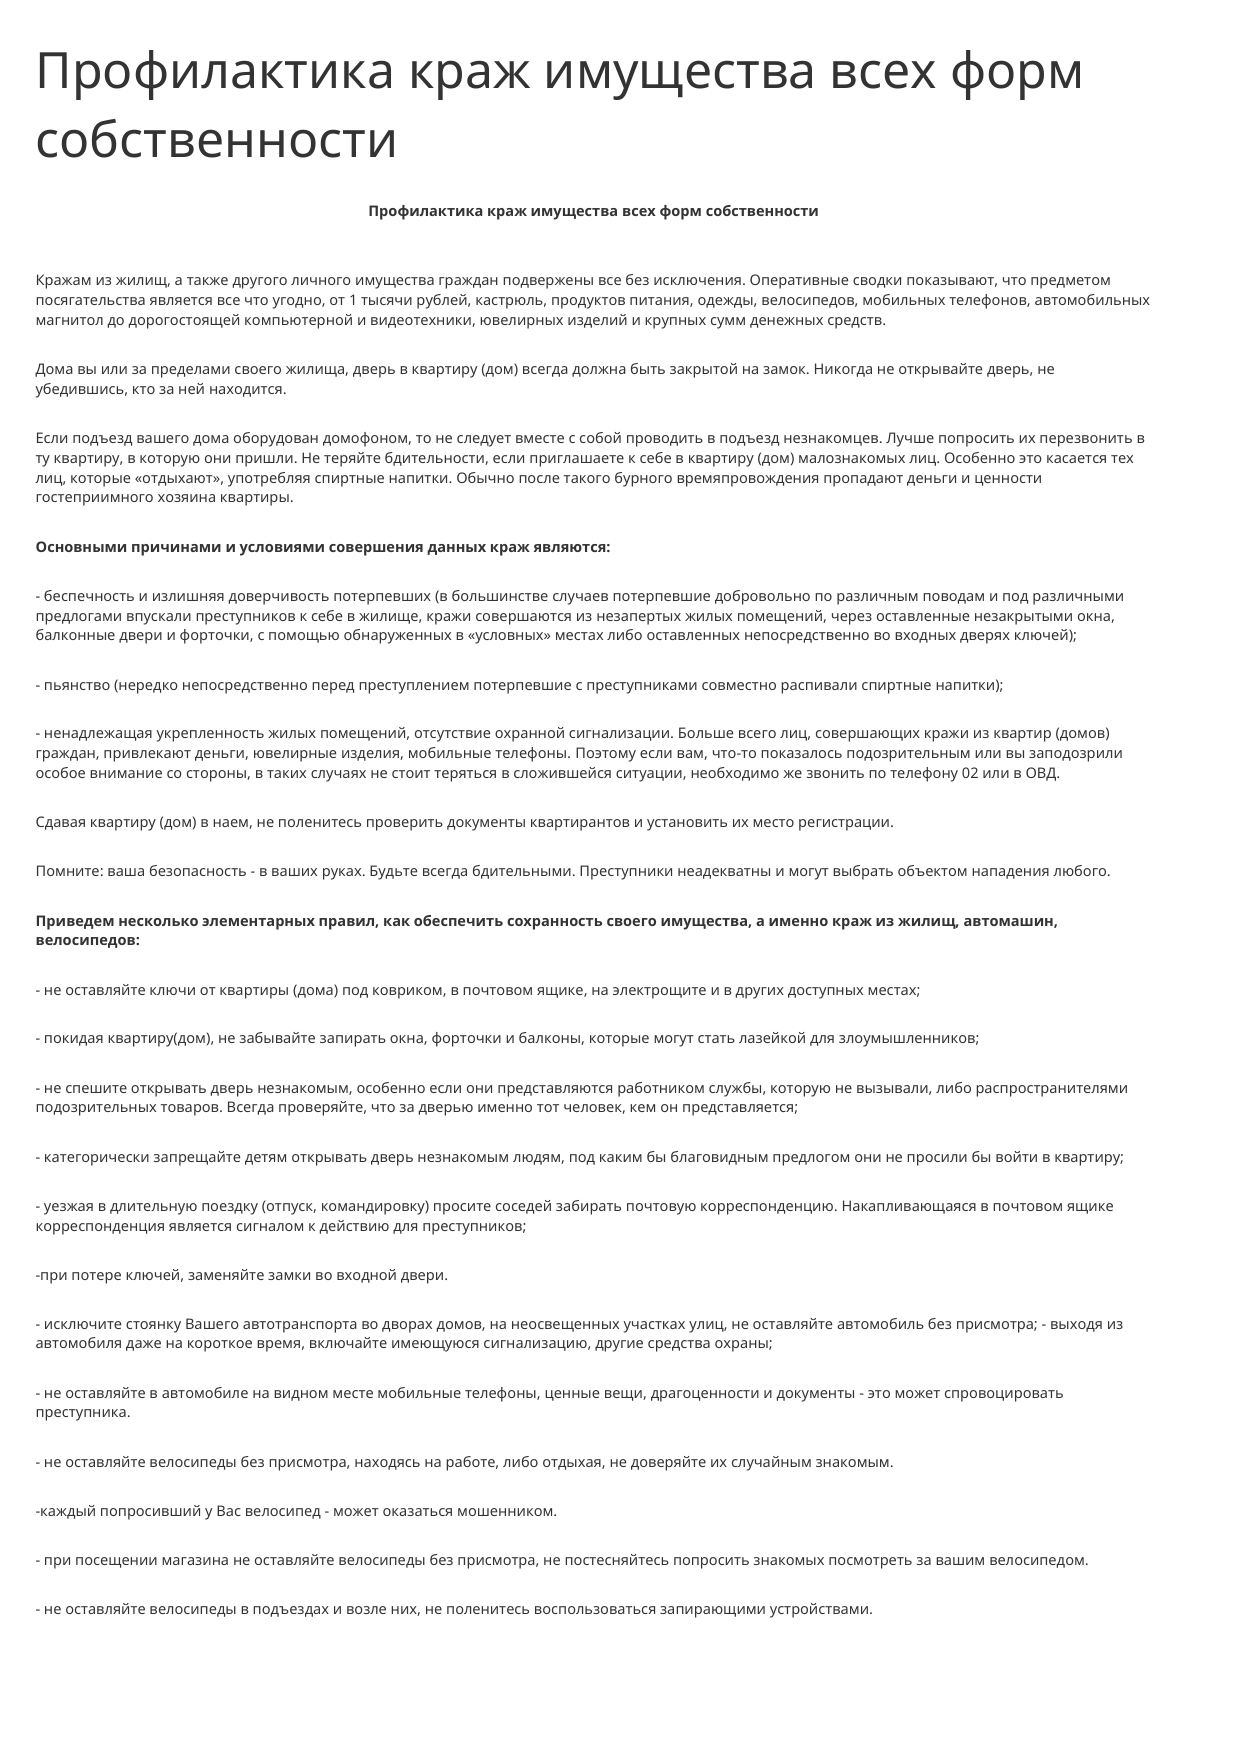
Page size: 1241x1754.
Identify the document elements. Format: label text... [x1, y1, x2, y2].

text - не оставляйте ключи от квартиры (дома) под ковриком, в почтовом ящике, на электрощите и в других доступных местах; [35, 979, 1152, 999]
text Дома вы или за пределами своего жилища, дверь в квартиру (дом) всегда должна быть закрытой на замок. Никогда не открывайте дверь, не убедившись, кто за ней находится. [35, 359, 1152, 398]
text Если подъезд вашего дома оборудован домофоном, то не следует вместе с собой проводить в подъезд незнакомцев. Лучше попросить их перезвонить в ту квартиру, в которую они пришли. Не теряйте бдительности, если приглашаете к себе в квартиру (дом) малознакомых лиц. Особенно это касается тех лиц, которые «отдыхают», употребляя спиртные напитки. Обычно после такого бурного времяпровождения пропадают деньги и ценности гостеприимного хозяина квартиры. [35, 428, 1152, 507]
text - пьянство (нередко непосредственно перед преступлением потерпевшие с преступниками совместно распивали спиртные напитки); [35, 674, 1152, 694]
text - категорически запрещайте детям открывать дверь незнакомым людям, под каким бы благовидным предлогом они не просили бы войти в квартиру; [35, 1146, 1152, 1166]
text - беспечность и излишняя доверчивость потерпевших (в большинстве случаев потерпевшие добровольно по различным поводам и под различными предлогами впускали преступников к себе в жилище, кражи совершаются из незапертых жилых помещений, через оставленные незакрытыми окна, балконные двери и форточки, с помощью обнаруженных в «условных» местах либо оставленных непосредственно во входных дверях ключей); [35, 585, 1152, 645]
text Профилактика краж имущества всех форм собственности [35, 35, 1152, 172]
text -каждый попросивший у Вас велосипед - может оказаться мошенником. [35, 1500, 1152, 1520]
text - уезжая в длительную поездку (отпуск, командировку) просите соседей забирать почтовую корреспонденцию. Накапливающаяся в почтовом ящике корреспонденция является сигналом к действию для преступников; [35, 1195, 1152, 1235]
text -при потере ключей, заменяйте замки во входной двери. [35, 1264, 1152, 1284]
text Помните: ваша безопасность - в ваших руках. Будьте всегда бдительными. Преступники неадекватны и могут выбрать объектом нападения любого. [35, 861, 1152, 881]
text - не оставляйте велосипеды в подъездах и возле них, не поленитесь воспользоваться запирающими устройствами. [35, 1598, 1152, 1618]
text Сдавая квартиру (дом) в наем, не поленитесь проверить документы квартирантов и установить их место регистрации. [35, 812, 1152, 832]
text - покидая квартиру(дом), не забывайте запирать окна, форточки и балконы, которые могут стать лазейкой для злоумышленников; [35, 1028, 1152, 1048]
text - ненадлежащая укрепленность жилых помещений, отсутствие охранной сигнализации. Больше всего лиц, совершающих кражи из квартир (домов) граждан, привлекают деньги, ювелирные изделия, мобильные телефоны. Поэтому если вам, что-то показалось подозрительным или вы заподозрили особое внимание со стороны, в таких случаях не стоит теряться в сложившейся ситуации, необходимо же звонить по телефону 02 или в ОВД. [35, 723, 1152, 783]
text - при посещении магазина не оставляйте велосипеды без присмотра, не постесняйтесь попросить знакомых посмотреть за вашим велосипедом. [35, 1549, 1152, 1569]
text Кражам из жилищ, а также другого личного имущества граждан подвержены все без исключения. Оперативные сводки показывают, что предметом посягательства является все что угодно, от 1 тысячи рублей, кастрюль, продуктов питания, одежды, велосипедов, мобильных телефонов, автомобильных магнитол до дорогостоящей компьютерной и видеотехники, ювелирных изделий и крупных сумм денежных средств. [35, 270, 1152, 329]
text Профилактика краж имущества всех форм собственности [35, 201, 1152, 221]
text - не оставляйте в автомобиле на видном месте мобильные телефоны, ценные вещи, драгоценности и документы - это может спровоцировать преступника. [35, 1382, 1152, 1422]
text - не оставляйте велосипеды без присмотра, находясь на работе, либо отдыхая, не доверяйте их случайным знакомым. [35, 1451, 1152, 1471]
text Основными причинами и условиями совершения данных краж являются: [35, 536, 1152, 556]
text - исключите стоянку Вашего автотранспорта во дворах домов, на неосвещенных участках улиц, не оставляйте автомобиль без присмотра; - выходя из автомобиля даже на короткое время, включайте имеющуюся сигнализацию, другие средства охраны; [35, 1313, 1152, 1353]
text Приведем несколько элементарных правил, как обеспечить сохранность своего имущества, а именно краж из жилищ, автомашин, велосипедов: [35, 910, 1152, 950]
text - не спешите открывать дверь незнакомым, особенно если они представляются работником службы, которую не вызывали, либо распространителями подозрительных товаров. Всегда проверяйте, что за дверью именно тот человек, кем он представляется; [35, 1077, 1152, 1117]
